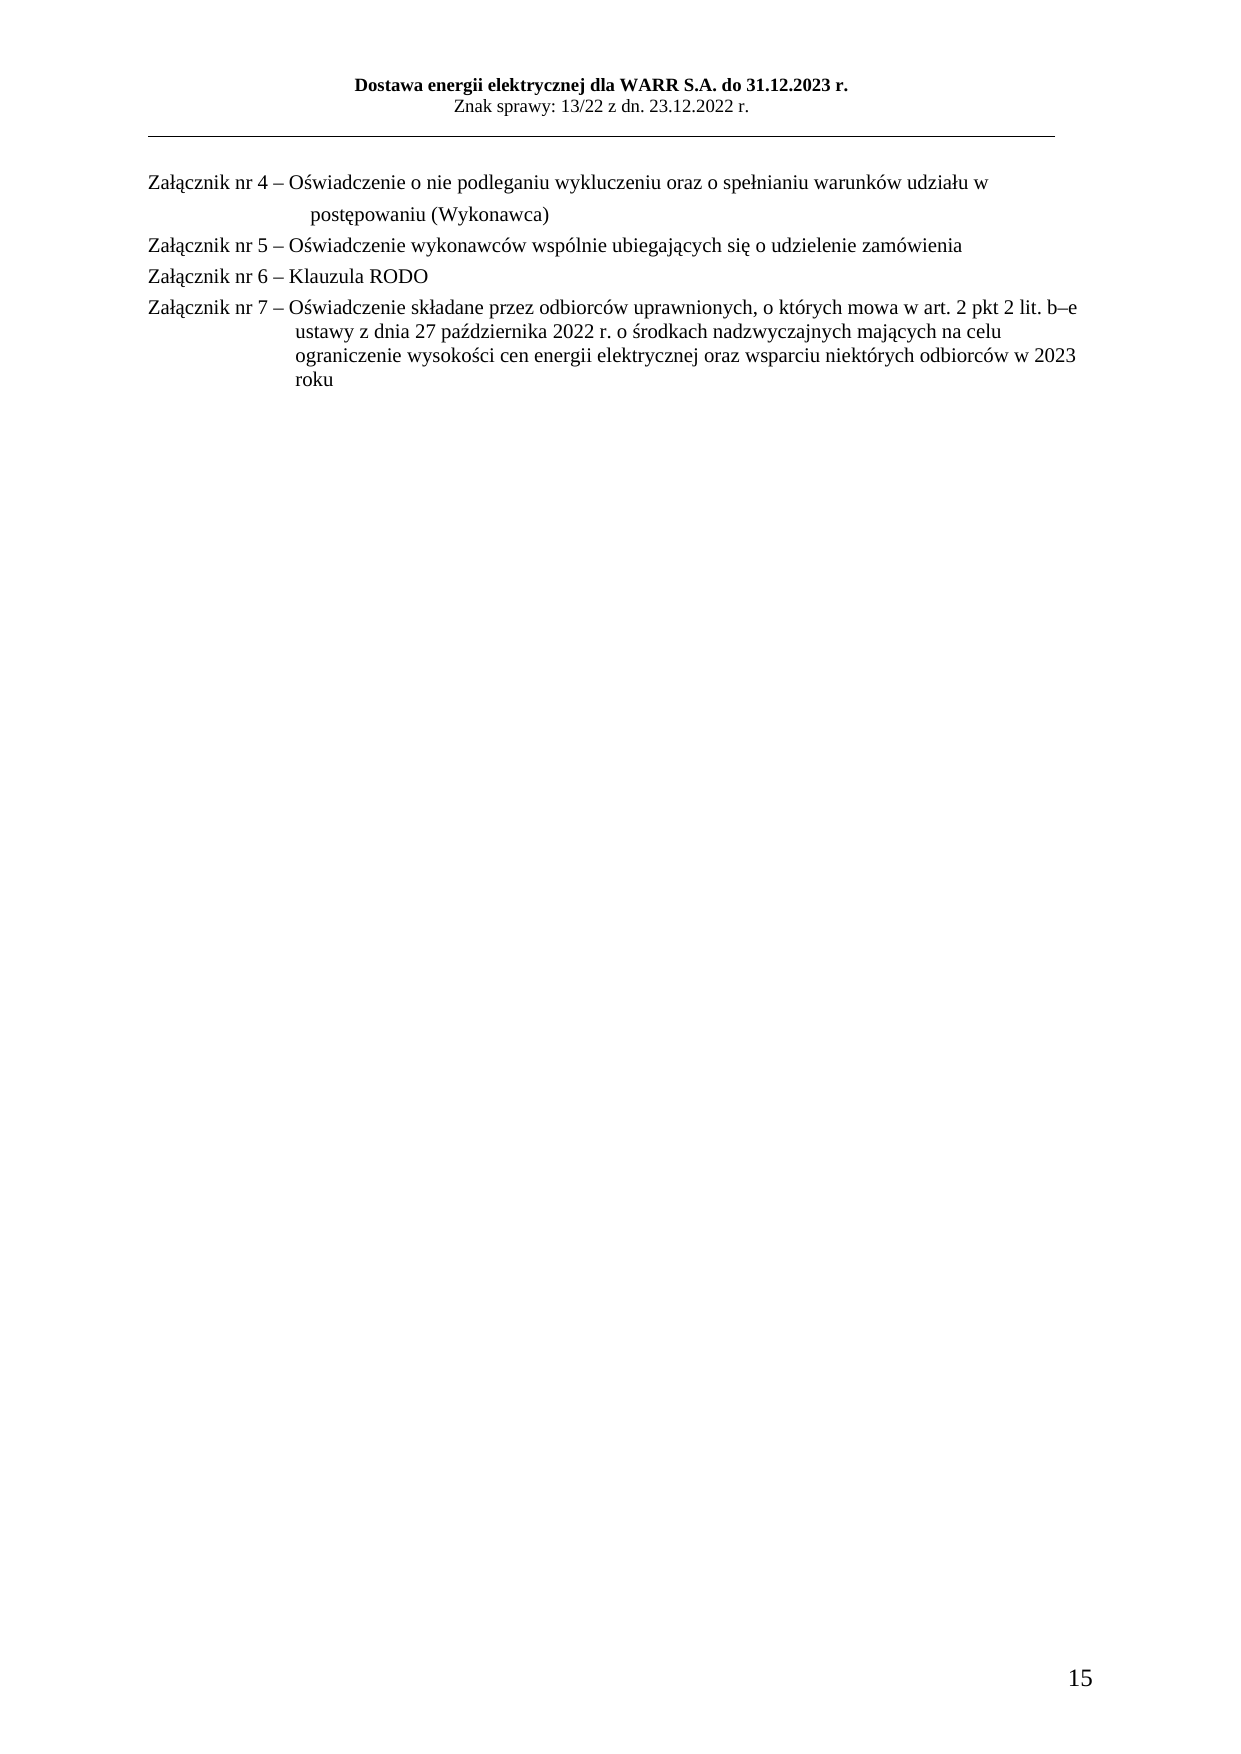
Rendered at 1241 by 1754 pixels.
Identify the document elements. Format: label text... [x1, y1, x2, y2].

text Załącznik nr 4 – Oświadczenie o nie podleganiu wykluczeniu oraz o spełnianiu warunków udziału w postępowaniu (Wykonawca) [148, 170, 1093, 226]
text Załącznik nr 5 – Oświadczenie wykonawców wspólnie ubiegających się o udzielenie zamówienia [148, 233, 1093, 257]
text Załącznik nr 7 – Oświadczenie składane przez odbiorców uprawnionych, o których mowa w art. 2 pkt 2 lit. b–e [148, 295, 1093, 319]
text ustawy z dnia 27 października 2022 r. o środkach nadzwyczajnych mających na celu [148, 319, 1093, 343]
text roku [148, 367, 1093, 391]
text ograniczenie wysokości cen energii elektrycznej oraz wsparciu niektórych odbiorców w 2023 [148, 343, 1093, 367]
text Załącznik nr 6 – Klauzula RODO [148, 264, 1093, 288]
